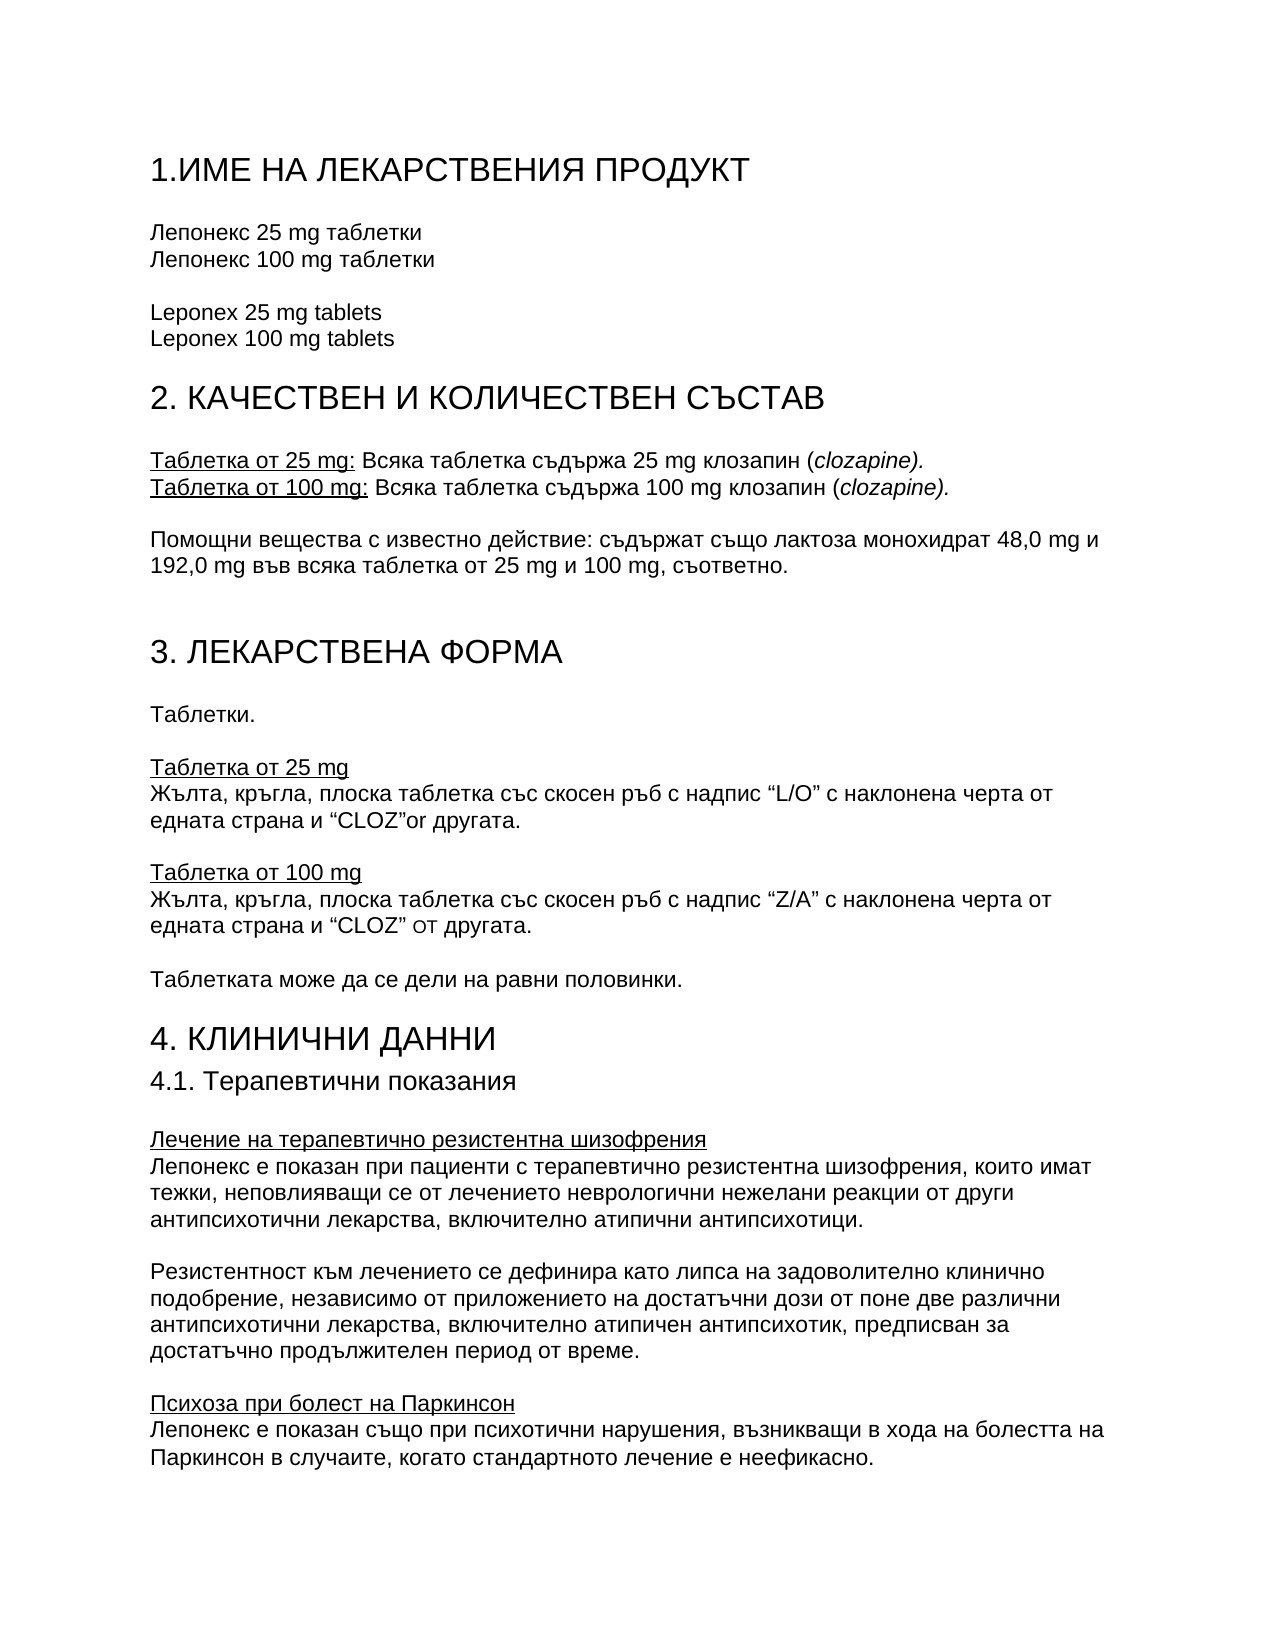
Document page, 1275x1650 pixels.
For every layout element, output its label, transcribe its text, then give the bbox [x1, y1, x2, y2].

subtitle 2. КАЧЕСТВЕН И КОЛИЧЕСТВЕН СЪСТАВ [150, 378, 1125, 416]
text Лепонекс е показан при пациенти с терапевтично резистентна шизофрения, които имат тежки, неповлияващи се от лечението неврологични нежелани реакции от други антипсихотични лекарства, включително атипични антипсихотици. [150, 1153, 1125, 1232]
text Лепонекс е показан също при психотични нарушения, възникващи в хода на болестта на Паркинсон в случаите, когато стандартното лечение е неефикасно. [150, 1416, 1125, 1471]
text Таблетка от 100 mg: Всяка таблетка съдържа 100 mg клозапин (clozapine). [150, 473, 1125, 500]
text Leponex 100 mg tablets [150, 325, 1125, 351]
subtitle 4. КЛИНИЧНИ ДАННИ [150, 1019, 1125, 1058]
text Резистентност към лечението се дефинира като липса на задоволително клинично подобрение, независимо от приложението на достатъчни дози от поне две различни антипсихотични лекарства, включително атипичен антипсихотик, предписван за достатъчно продължителен период от време. [150, 1258, 1125, 1364]
text Таблетка от 25 mg: Всяка таблетка съдържа 25 mg клозапин (clozapine). [150, 447, 1125, 473]
text Таблетката може да се дели на равни половинки. [150, 966, 1125, 993]
text Помощни вещества с известно действие: съдържат също лактоза монохидрат 48,0 mg и 192,0 mg във всяка таблетка от 25 mg и 100 mg, съответно. [150, 526, 1125, 579]
text Таблетка от 100 mg [150, 859, 1125, 886]
text Жълта, кръгла, плоска таблетка със скосен ръб с надпис “Z/A” с наклонена черта от едната страна и “CLOZ” от другата. [150, 886, 1125, 938]
subtitle 4.1. Терапевтични показания [150, 1065, 1125, 1096]
subtitle 1.ИМЕ НА ЛЕКАРСТВЕНИЯ ПРОДУКТ [150, 150, 1125, 188]
text Психоза при болест на Паркинсон [150, 1390, 1125, 1416]
text Таблетки. [150, 701, 1125, 727]
text Лепонекс 25 mg таблетки [150, 219, 1125, 246]
text Лечение на терапевтично резистентна шизофрения [150, 1126, 1125, 1153]
text Leponex 25 mg tablets [150, 298, 1125, 325]
text Лепонекс 100 mg таблетки [150, 246, 1125, 272]
text Таблетка от 25 mg [150, 754, 1125, 780]
subtitle 3. ЛЕКАРСТВЕНА ФОРМА [150, 632, 1125, 670]
text Жълта, кръгла, плоска таблетка със скосен ръб с надпис “L/O” с наклонена черта от едната страна и “CLOZ”or другата. [150, 780, 1125, 833]
